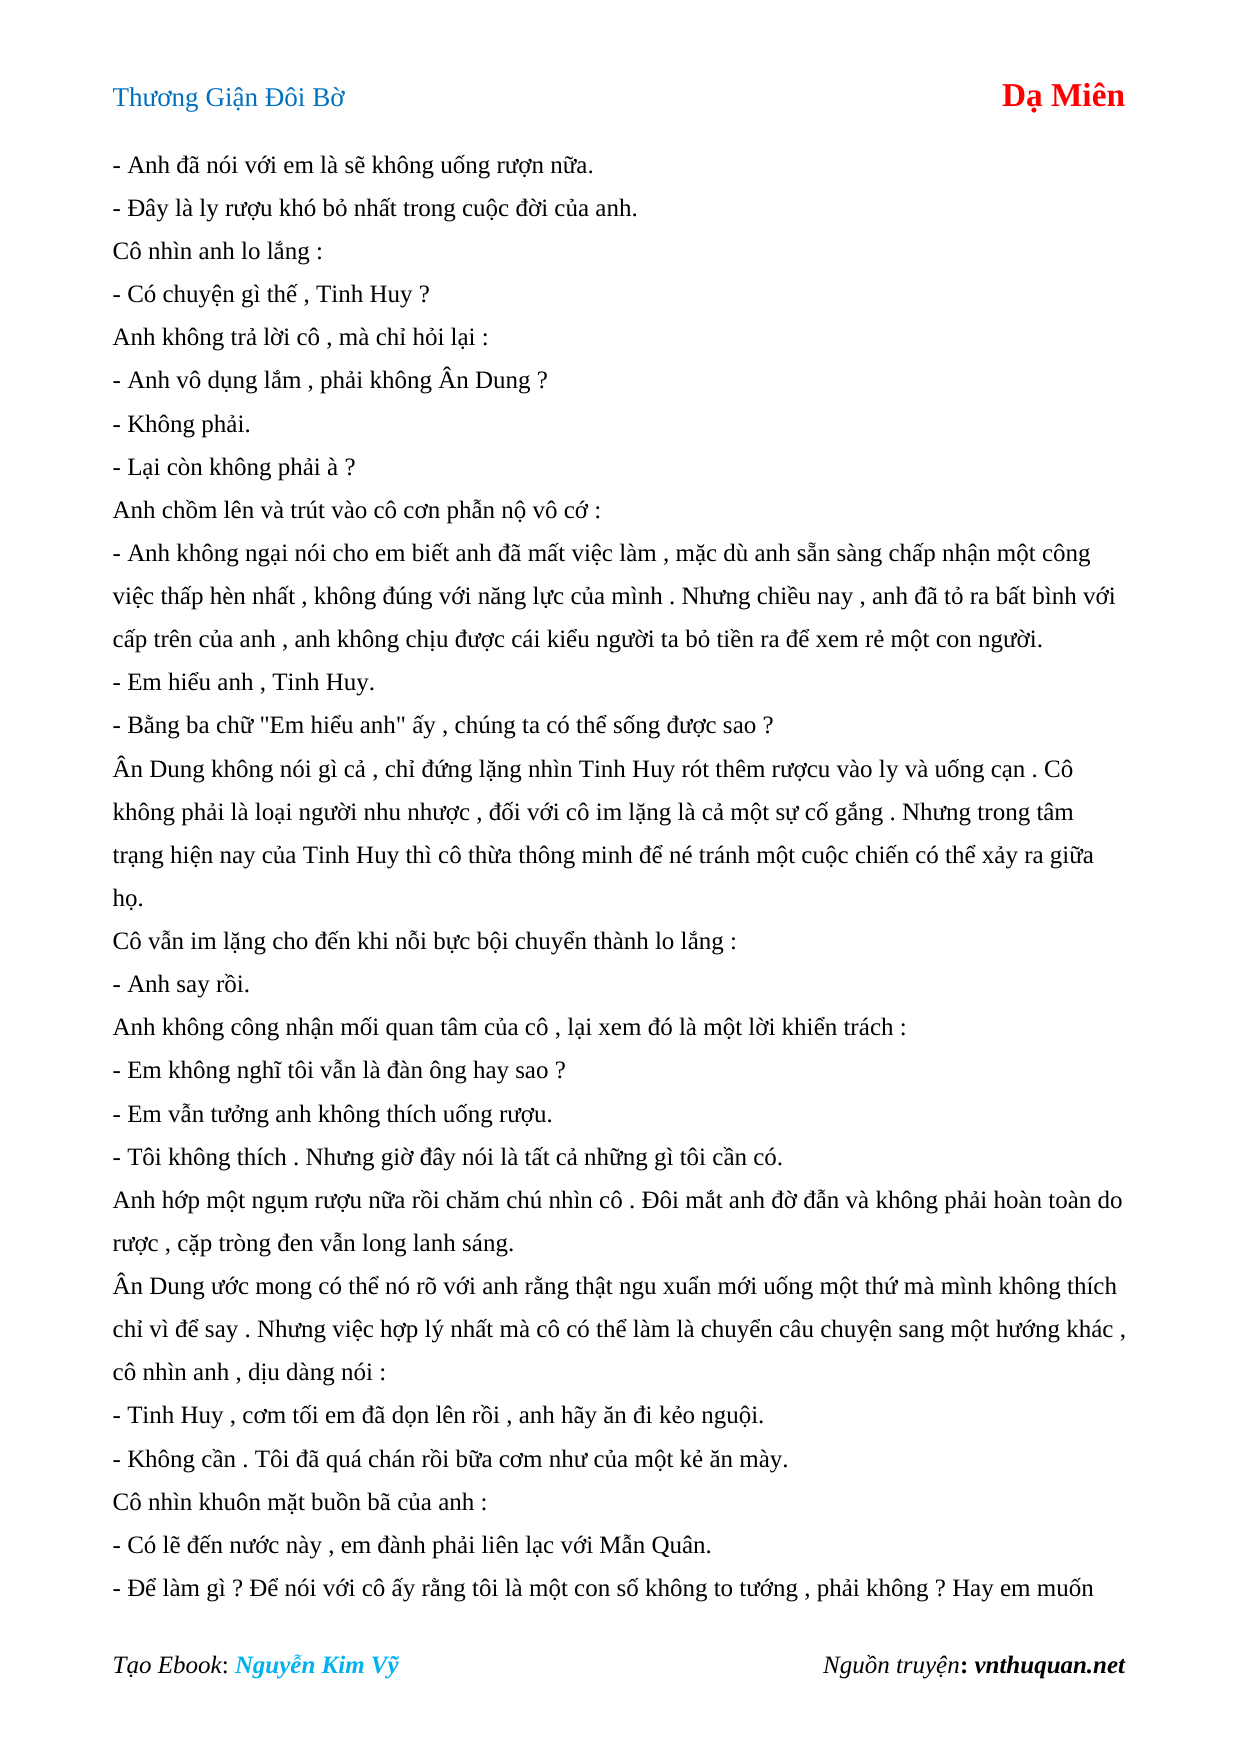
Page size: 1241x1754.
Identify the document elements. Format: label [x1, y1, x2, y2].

text [112, 150, 1128, 1602]
